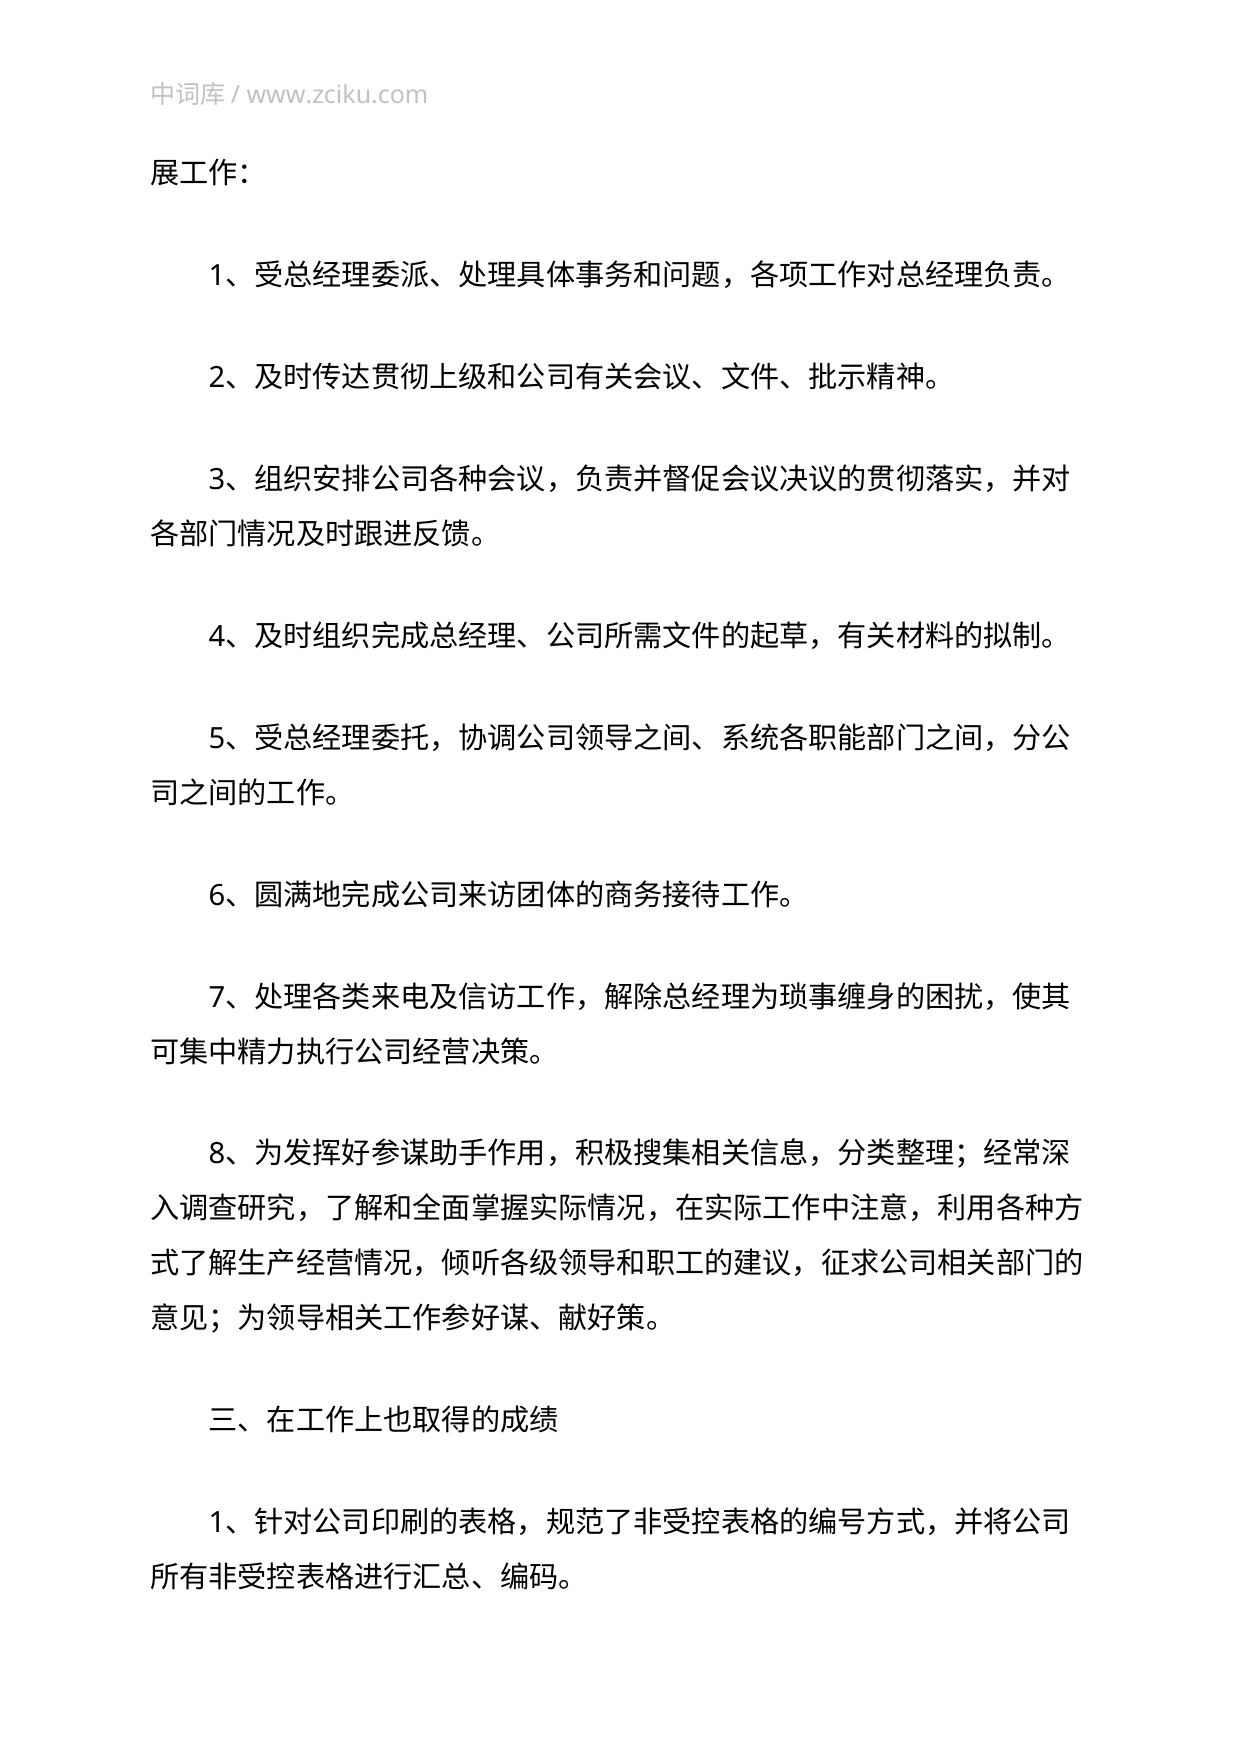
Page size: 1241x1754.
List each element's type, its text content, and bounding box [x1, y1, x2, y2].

text 3、组织安排公司各种会议，负责并督促会议决议的贯彻落实，并对各部门情况及时跟进反馈。 [150, 456, 1090, 553]
text 6、圆满地完成公司来访团体的商务接待工作。 [150, 871, 1090, 914]
text 2、及时传达贯彻上级和公司有关会议、文件、批示精神。 [150, 354, 1090, 396]
text 1、受总经理委派、处理具体事务和问题，各项工作对总经理负责。 [150, 252, 1090, 294]
text 8、为发挥好参谋助手作用，积极搜集相关信息，分类整理；经常深入调查研究，了解和全面掌握实际情况，在实际工作中注意，利用各种方式了解生产经营情况，倾听各级领导和职工的建议，征求公司相关部门的意见；为领导相关工作参好谋、献好策。 [150, 1130, 1090, 1337]
text 7、处理各类来电及信访工作，解除总经理为琐事缠身的困扰，使其可集中精力执行公司经营决策。 [150, 973, 1090, 1071]
text 1、针对公司印刷的表格，规范了非受控表格的编号方式，并将公司所有非受控表格进行汇总、编码。 [150, 1498, 1090, 1596]
text 4、及时组织完成总经理、公司所需文件的起草，有关材料的拟制。 [150, 612, 1090, 655]
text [150, 150, 1090, 192]
text 三、在工作上也取得的成绩 [150, 1397, 1090, 1439]
text 5、受总经理委托，协调公司领导之间、系统各职能部门之间，分公司之间的工作。 [150, 714, 1090, 812]
